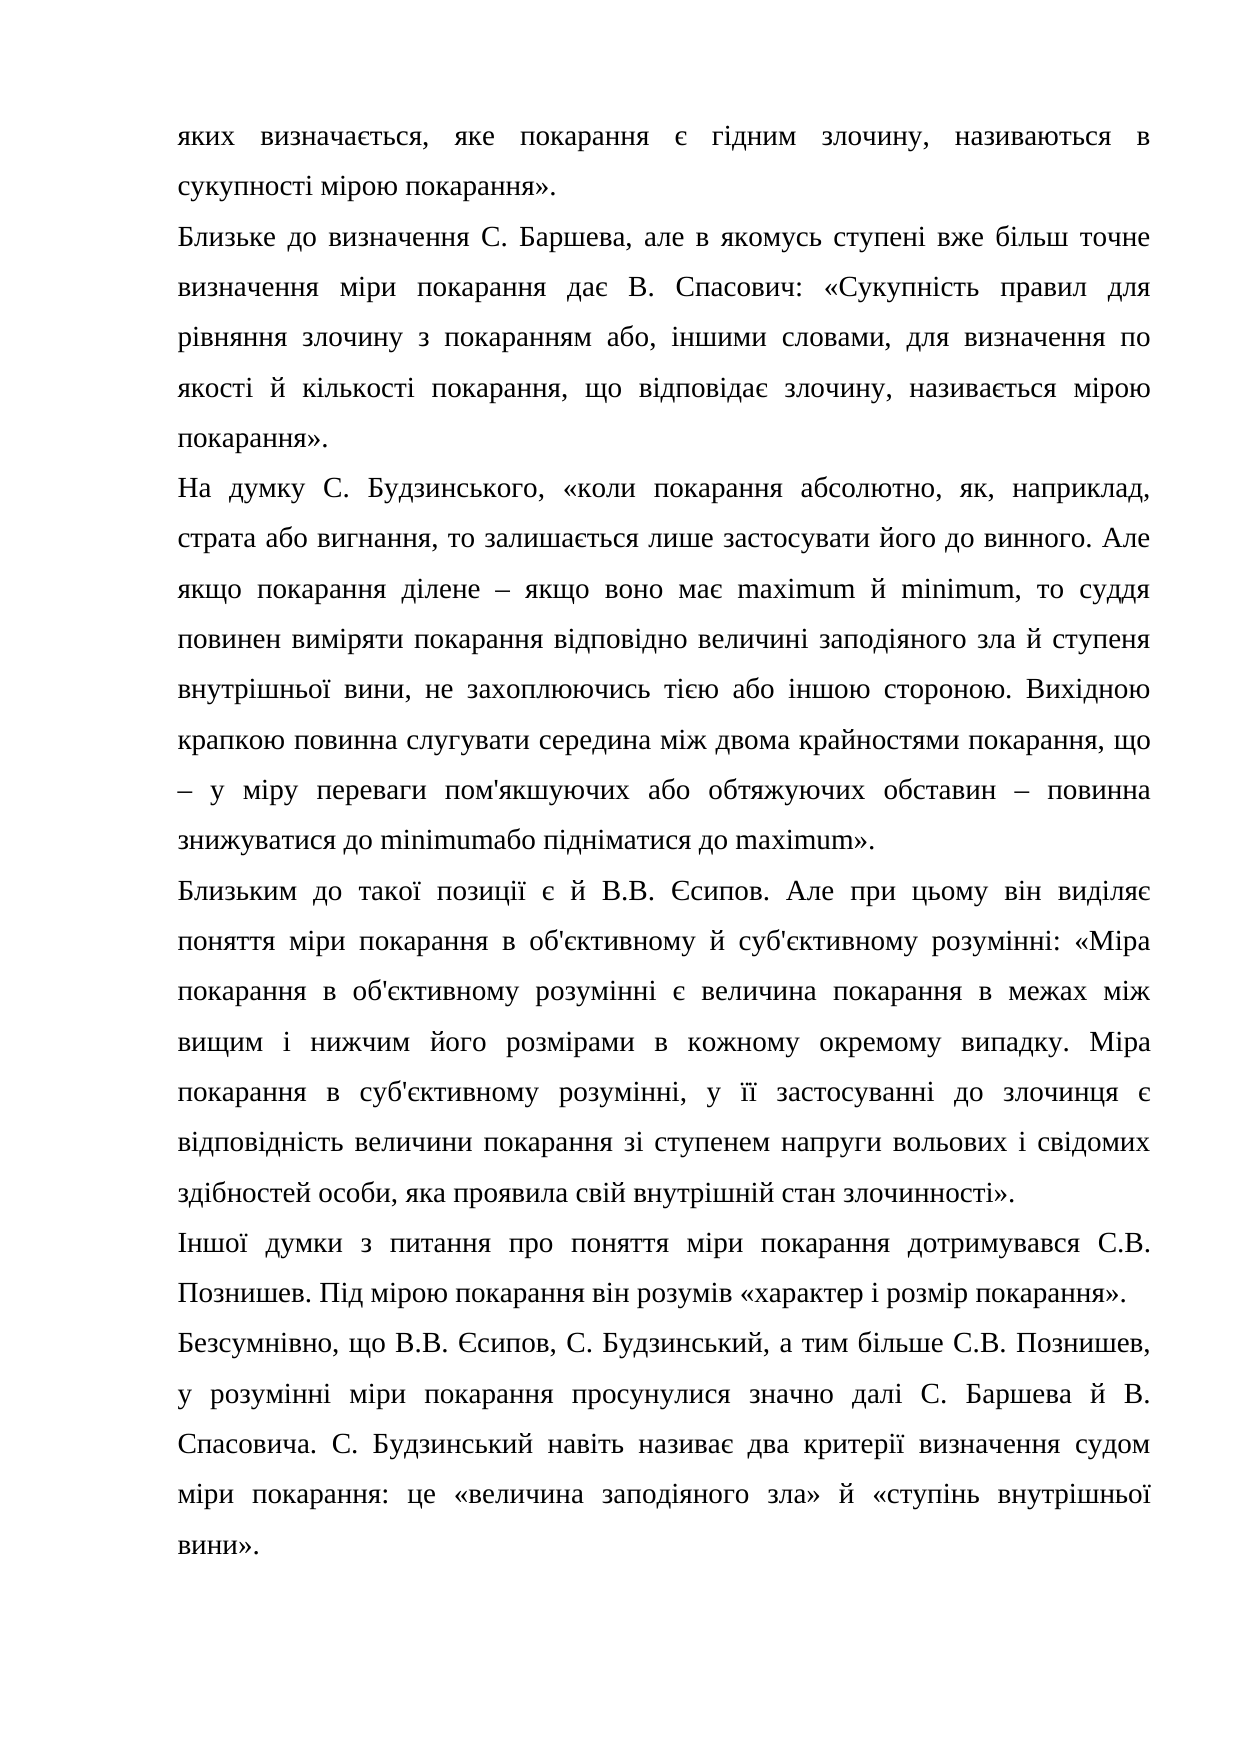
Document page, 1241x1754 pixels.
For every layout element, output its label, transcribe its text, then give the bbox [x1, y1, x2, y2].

text Близьке до визначення С. Баршева, але в якомусь ступені вже більш точне визначення міри покарання дає В. Спасович: «Сукупність правил для рівняння злочину з покаранням або, іншими словами, для визначення по якості й кількості покарання, що відповідає злочину, називається мірою покарання». [177, 219, 1152, 453]
text На думку С. Будзинського, «коли покарання абсолютно, як, наприклад, страта або вигнання, то залишається лише застосувати його до винного. Але якщо покарання ділене – якщо воно має maximum й minimum, то суддя повинен виміряти покарання відповідно величині заподіяного зла й ступеня внутрішньої вини, не захоплюючись тією або іншою стороною. Вихідною крапкою повинна слугувати середина між двома крайностями покарання, що – у міру переваги пом'якшуючих або обтяжуючих обставин – повинна знижуватися до minimumабо підніматися до maximum». [177, 470, 1152, 856]
text Безсумнівно, що В.В. Єсипов, С. Будзинський, а тим більше С.В. Познишев, у розумінні міри покарання просунулися значно далі С. Баршева й В. Спасовича. С. Будзинський навіть називає два критерії визначення судом міри покарання: це «величина заподіяного зла» й «ступінь внутрішньої вини». [177, 1326, 1152, 1560]
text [177, 118, 1152, 202]
text Іншої думки з питання про поняття міри покарання дотримувався С.В. Познишев. Під мірою покарання він розумів «характер і розмір покарання». [177, 1225, 1152, 1309]
text Близьким до такої позиції є й В.В. Єсипов. Але при цьому він виділяє поняття міри покарання в об'єктивному й суб'єктивному розумінні: «Міра покарання в об'єктивному розумінні є величина покарання в межах між вищим і нижчим його розмірами в кожному окремому випадку. Міра покарання в суб'єктивному розумінні, у її застосуванні до злочинця є відповідність величини покарання зі ступенем напруги вольових і свідомих здібностей особи, яка проявила свій внутрішній стан злочинності». [177, 873, 1152, 1208]
